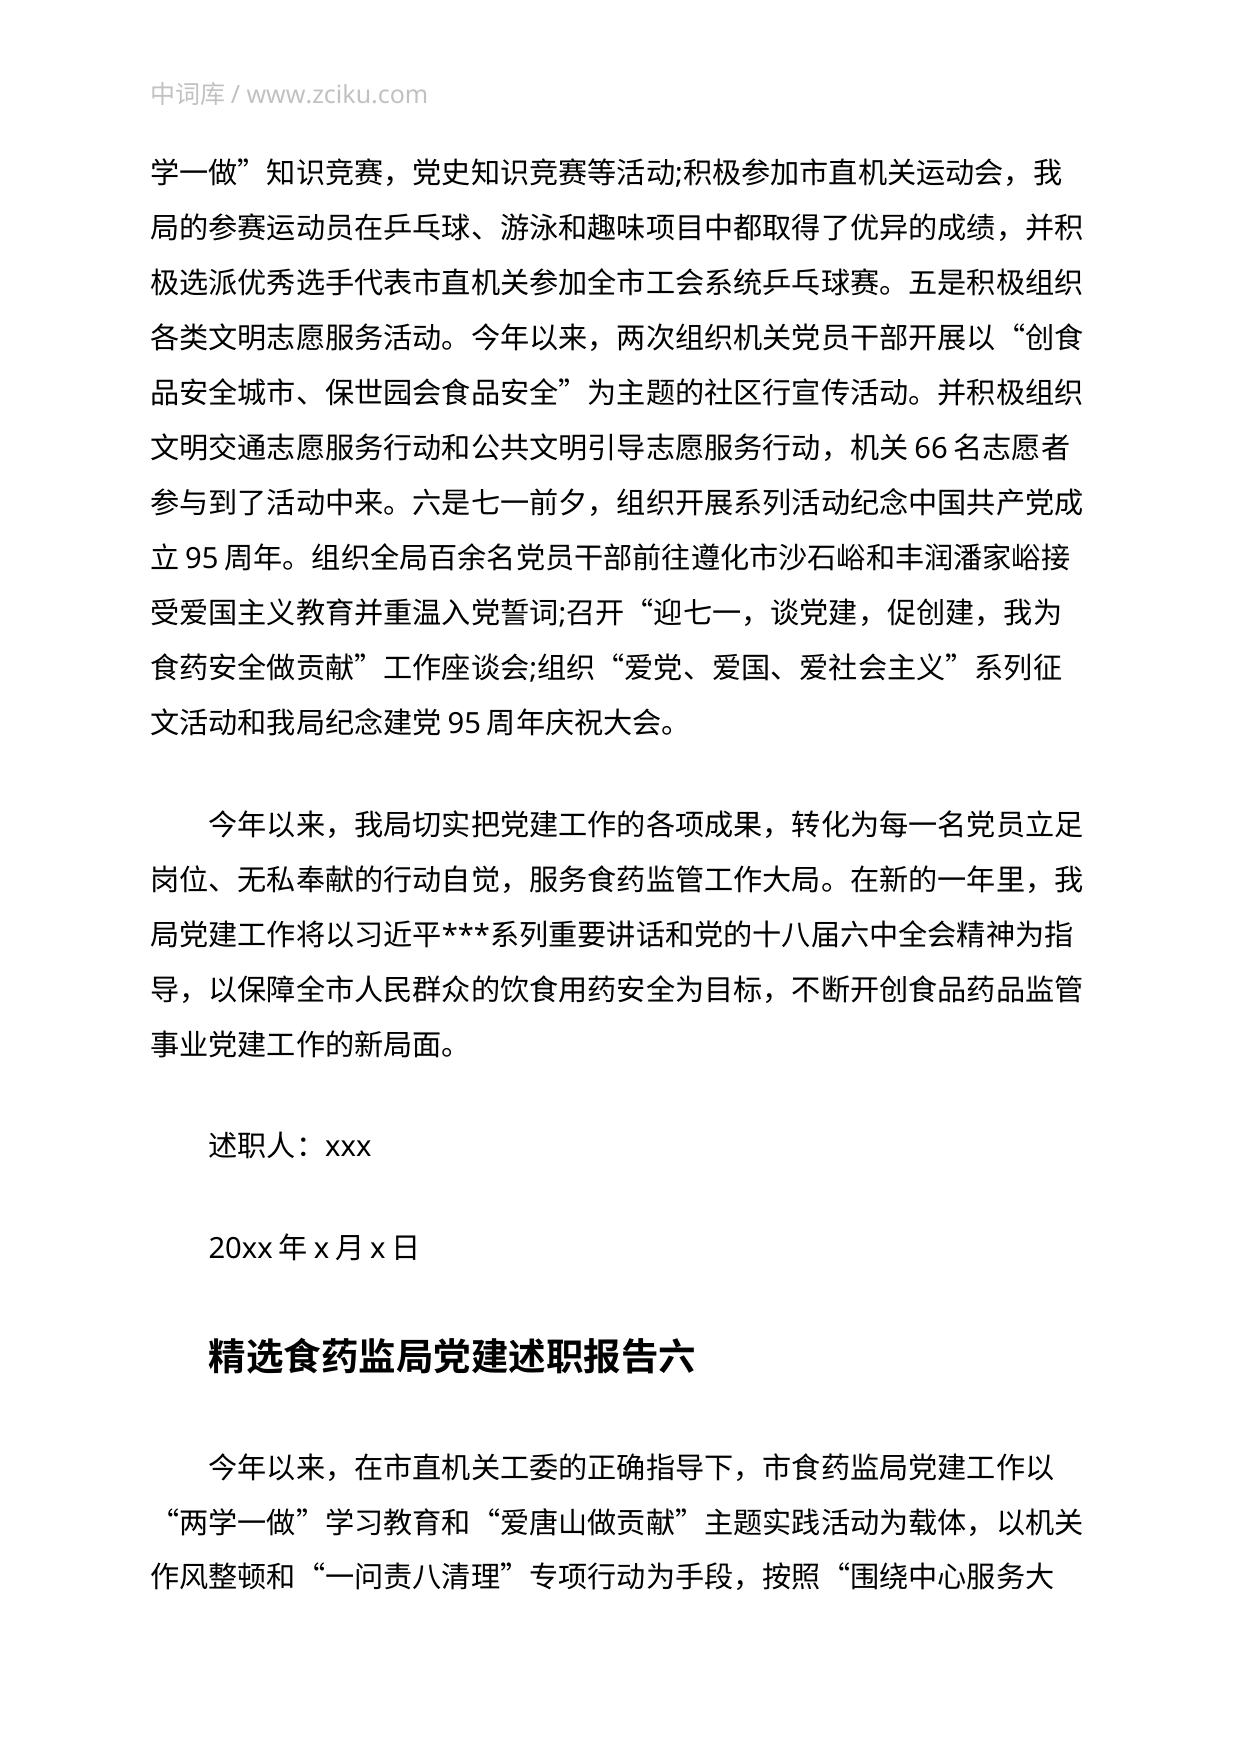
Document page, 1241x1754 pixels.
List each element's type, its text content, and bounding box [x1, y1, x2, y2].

text 述职人：xxx [150, 1123, 1090, 1165]
text 今年以来，我局切实把党建工作的各项成果，转化为每一名党员立足岗位、无私奉献的行动自觉，服务食药监管工作大局。在新的一年里，我局党建工作将以习近平***系列重要讲话和党的十八届六中全会精神为指导，以保障全市人民群众的饮食用药安全为目标，不断开创食品药品监管事业党建工作的新局面。 [150, 801, 1090, 1063]
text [150, 1444, 1090, 1596]
text 20xx年x月x日 [150, 1225, 1090, 1267]
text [150, 150, 1090, 742]
text 精选食药监局党建述职报告六 [150, 1327, 1090, 1381]
